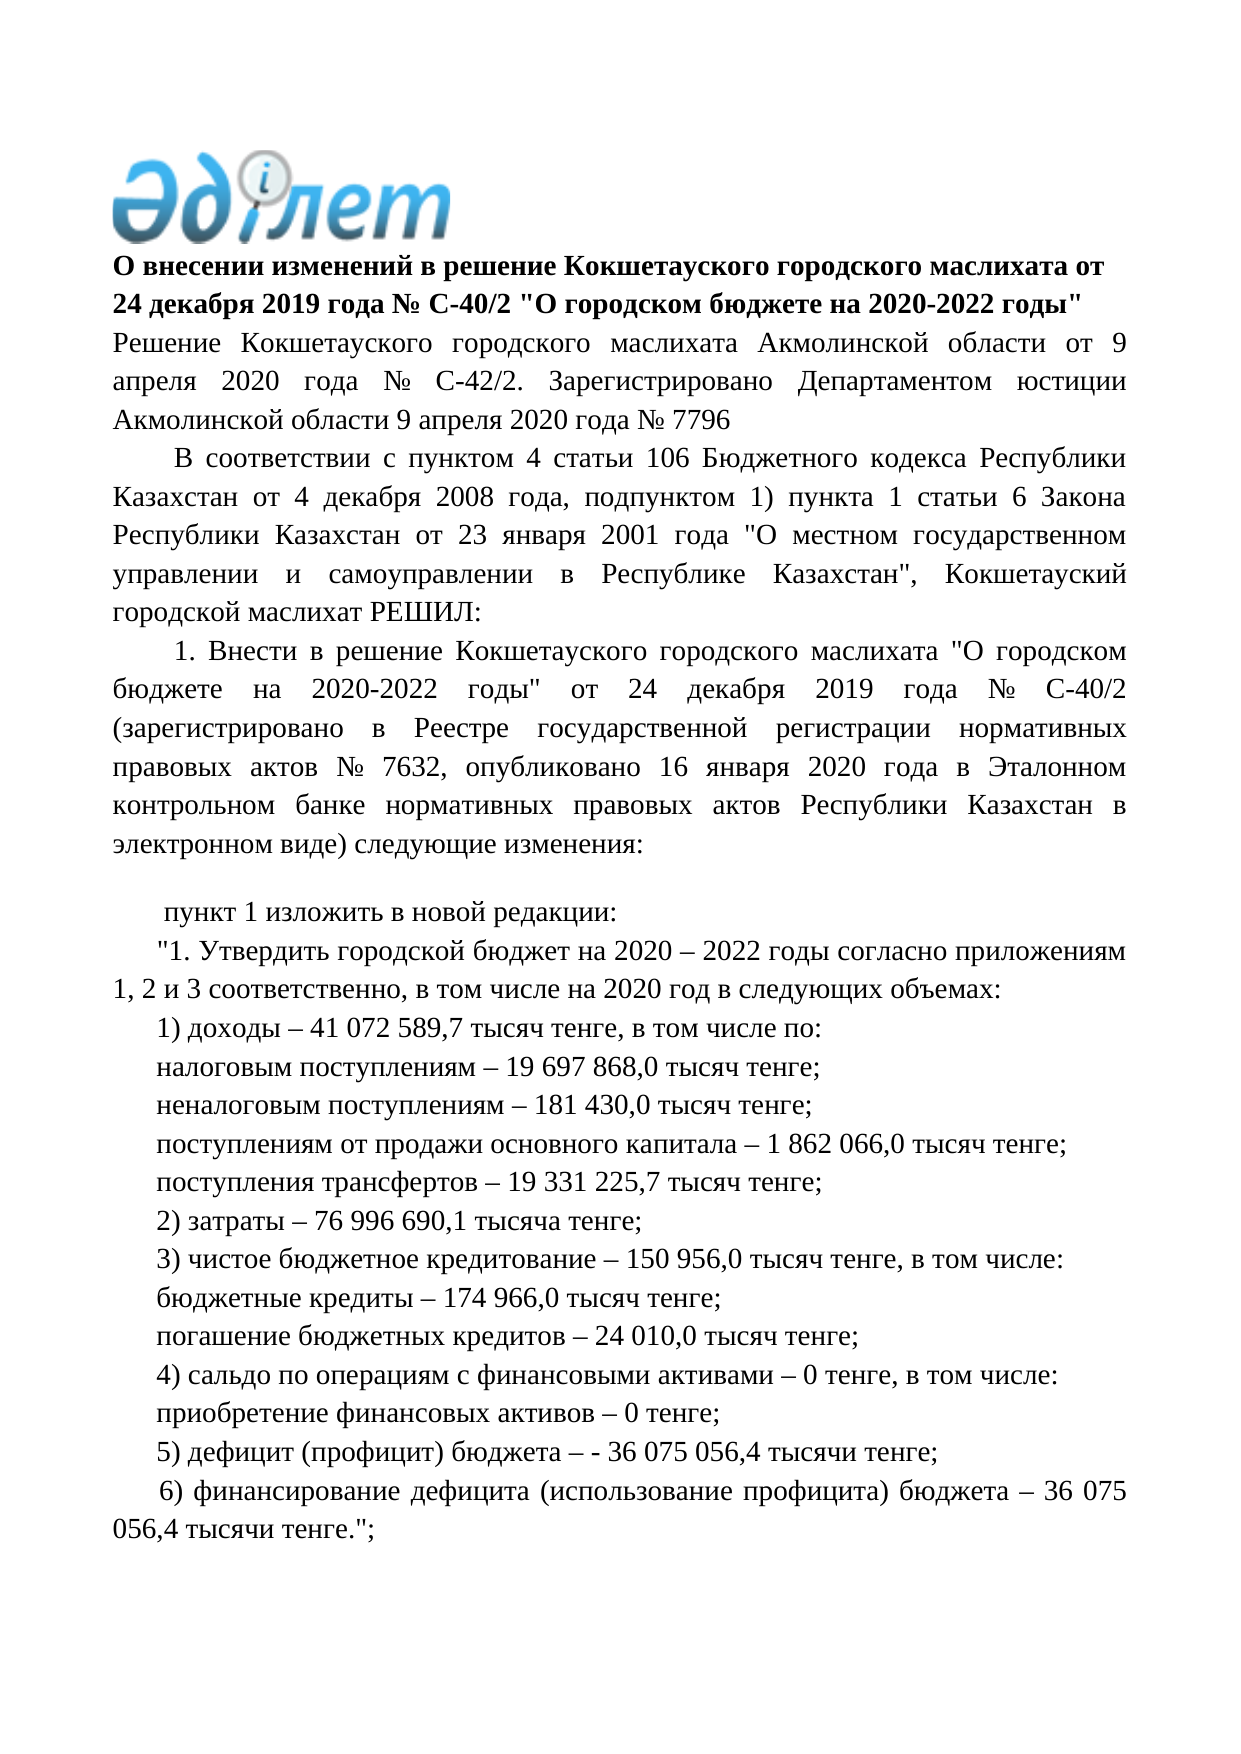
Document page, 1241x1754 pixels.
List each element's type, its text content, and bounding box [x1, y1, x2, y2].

text приобретение финансовых активов – 0 тенге; [112, 1396, 1128, 1429]
text В соответствии с пунктом 4 статьи 106 Бюджетного кодекса Республики Казахстан от 4 декабря 2008 года, подпунктом 1) пункта 1 статьи 6 Закона Республики Казахстан от 23 января 2001 года "О местном государственном управлении и самоуправлении в Республике Казахстан", Кокшетауский городской маслихат РЕШИЛ: [112, 440, 1128, 628]
text пункт 1 изложить в новой редакции: [112, 894, 1128, 928]
text 1. Внести в решение Кокшетауского городского маслихата "О городском бюджете на 2020-2022 годы" от 24 декабря 2019 года № С-40/2 (зарегистрировано в Реестре государственной регистрации нормативных правовых актов № 7632, опубликовано 16 января 2020 года в Эталонном контрольном банке нормативных правовых актов Республики Казахстан в электронном виде) следующие изменения: [112, 633, 1128, 859]
text 3) чистое бюджетное кредитование – 150 956,0 тысяч тенге, в том числе: [112, 1241, 1128, 1275]
picture [112, 150, 451, 244]
text поступлениям от продажи основного капитала – 1 862 066,0 тысяч тенге; [112, 1126, 1128, 1159]
text "1. Утвердить городской бюджет на 2020 – 2022 годы согласно приложениям 1, 2 и 3 соответственно, в том числе на 2020 год в следующих объемах: [112, 933, 1128, 1005]
text 1) доходы – 41 072 589,7 тысяч тенге, в том числе по: [112, 1010, 1128, 1044]
text 5) дефицит (профицит) бюджета – - 36 075 056,4 тысячи тенге; [112, 1434, 1128, 1468]
text неналоговым поступлениям – 181 430,0 тысяч тенге; [112, 1087, 1128, 1121]
text Решение Кокшетауского городского маслихата Акмолинской области от 9 апреля 2020 года № С-42/2. Зарегистрировано Департаментом юстиции Акмолинской области 9 апреля 2020 года № 7796 [112, 325, 1128, 435]
text 2) затраты – 76 996 690,1 тысяча тенге; [112, 1203, 1128, 1236]
text налоговым поступлениям – 19 697 868,0 тысяч тенге; [112, 1049, 1128, 1082]
text бюджетные кредиты – 174 966,0 тысяч тенге; [112, 1280, 1128, 1313]
text 6) финансирование дефицита (использование профицита) бюджета – 36 075 056,4 тысячи тенге."; [112, 1473, 1128, 1545]
text поступления трансфертов – 19 331 225,7 тысяч тенге; [112, 1164, 1128, 1198]
text О внесении изменений в решение Кокшетауского городского маслихата от 24 декабря 2019 года № С-40/2 "О городском бюджете на 2020-2022 годы" [112, 248, 1128, 320]
text 4) сальдо по операциям с финансовыми активами – 0 тенге, в том числе: [112, 1357, 1128, 1391]
text погашение бюджетных кредитов – 24 010,0 тысяч тенге; [112, 1318, 1128, 1352]
